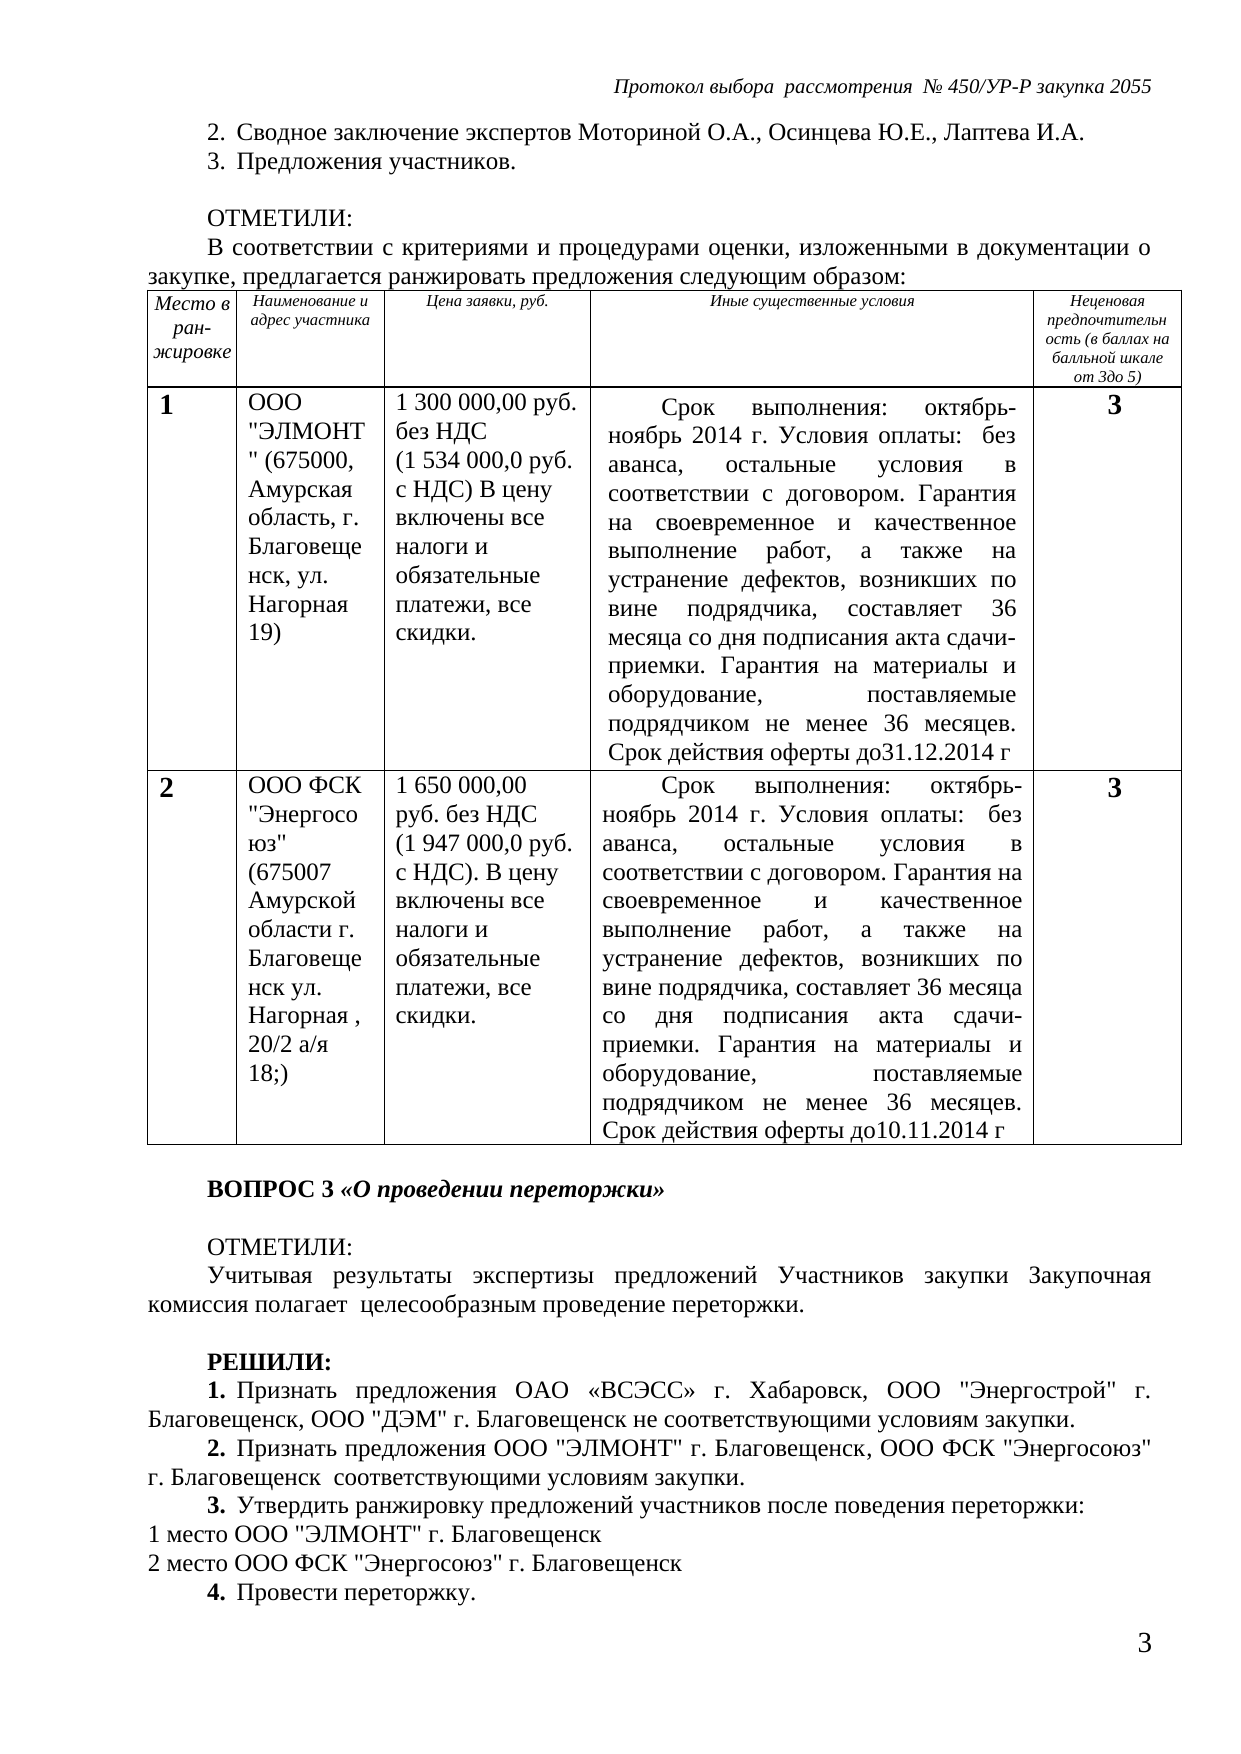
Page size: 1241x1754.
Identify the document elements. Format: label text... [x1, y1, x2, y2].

table_header Цена заявки, руб. [385, 291, 590, 386]
table_cell ООО "ЭЛМОНТ" (675000, Амурская область, г. Благовещенск, ул. Нагорная 19) [237, 388, 384, 769]
list Учитывая результаты экспертизы предложений Участников закупки Закупочная комиссия полагает целесообразным проведение переторжки. [148, 1260, 1152, 1318]
table_cell ООО ФСК "Энергосоюз" (675007 Амурской области г. Благовещенск ул. Нагорная ,20/2 а/я 18;) [237, 771, 384, 1144]
table_cell 1 [148, 388, 236, 769]
text ВОПРОС 3 «О проведении переторжки» [148, 1174, 1152, 1203]
list Признать предложения ОАО «ВСЭСС» г. Хабаровск, ООО "Энергострой" г. Благовещенск, ООО "ДЭМ" г. Благовещенск не соответствующими условиям закупки. [148, 1375, 1152, 1433]
table_header Наименование и адрес участника [237, 291, 384, 386]
list Признать предложения ООО "ЭЛМОНТ" г. Благовещенск, ООО ФСК "Энергосоюз" г. Благовещенск соответствующими условиям закупки. [148, 1433, 1152, 1490]
list Предложения участников. [148, 146, 1152, 174]
table_header Неценовая предпочтительность (в баллах на балльной шкале от 3до 5) [1034, 291, 1181, 386]
table_cell 1 650 000,00 руб. без НДС (1 947 000,0 руб. с НДС). В цену включены все налоги и обязательные платежи, все скидки. [385, 771, 590, 1144]
list 1 место ООО "ЭЛМОНТ" г. Благовещенск [148, 1519, 1152, 1548]
list Провести переторжку. [148, 1577, 1152, 1605]
table_cell Срок выполнения: октябрь-ноябрь 2014 г. Условия оплаты: без аванса, остальные условия в соответствии с договором. Гарантия на своевременное и качественное выполнение работ, а также на устранение дефектов, возникших по вине подрядчика, составляет 36 месяца со дня подписания акта сдачи-приемки. Гарантия на материалы и оборудование, поставляемые подрядчиком не менее 36 месяцев. Срок действия оферты до10.11.2014 г [591, 771, 1033, 1144]
table_cell 1 300 000,00 руб. без НДС (1 534 000,0 руб. с НДС) В цену включены все налоги и обязательные платежи, все скидки. [385, 388, 590, 769]
text РЕШИЛИ: [148, 1347, 1152, 1375]
table_cell 2 [148, 771, 236, 1144]
table_header Иные существенные условия [591, 291, 1033, 386]
text ОТМЕТИЛИ: [148, 203, 1152, 232]
table_cell 3 [1034, 771, 1181, 1144]
list В соответствии с критериями и процедурами оценки, изложенными в документации о закупке, предлагается ранжировать предложения следующим образом: [148, 232, 1152, 289]
table_cell Срок выполнения: октябрь-ноябрь 2014 г. Условия оплаты: без аванса, остальные условия в соответствии с договором. Гарантия на своевременное и качественное выполнение работ, а также на устранение дефектов, возникших по вине подрядчика, составляет 36 месяца со дня подписания акта сдачи-приемки. Гарантия на материалы и оборудование, поставляемые подрядчиком не менее 36 месяцев. Срок действия оферты до31.12.2014 г [591, 388, 1033, 769]
table_header Место в ран-жировке [148, 291, 236, 386]
text ОТМЕТИЛИ: [148, 1232, 1152, 1260]
table_cell 3 [1034, 388, 1181, 769]
list Утвердить ранжировку предложений участников после поведения переторжки: [148, 1490, 1152, 1519]
list 2 место ООО ФСК "Энергосоюз" г. Благовещенск [148, 1548, 1152, 1577]
list Сводное заключение экспертов Моториной О.А., Осинцева Ю.Е., Лаптева И.А. [148, 117, 1152, 146]
